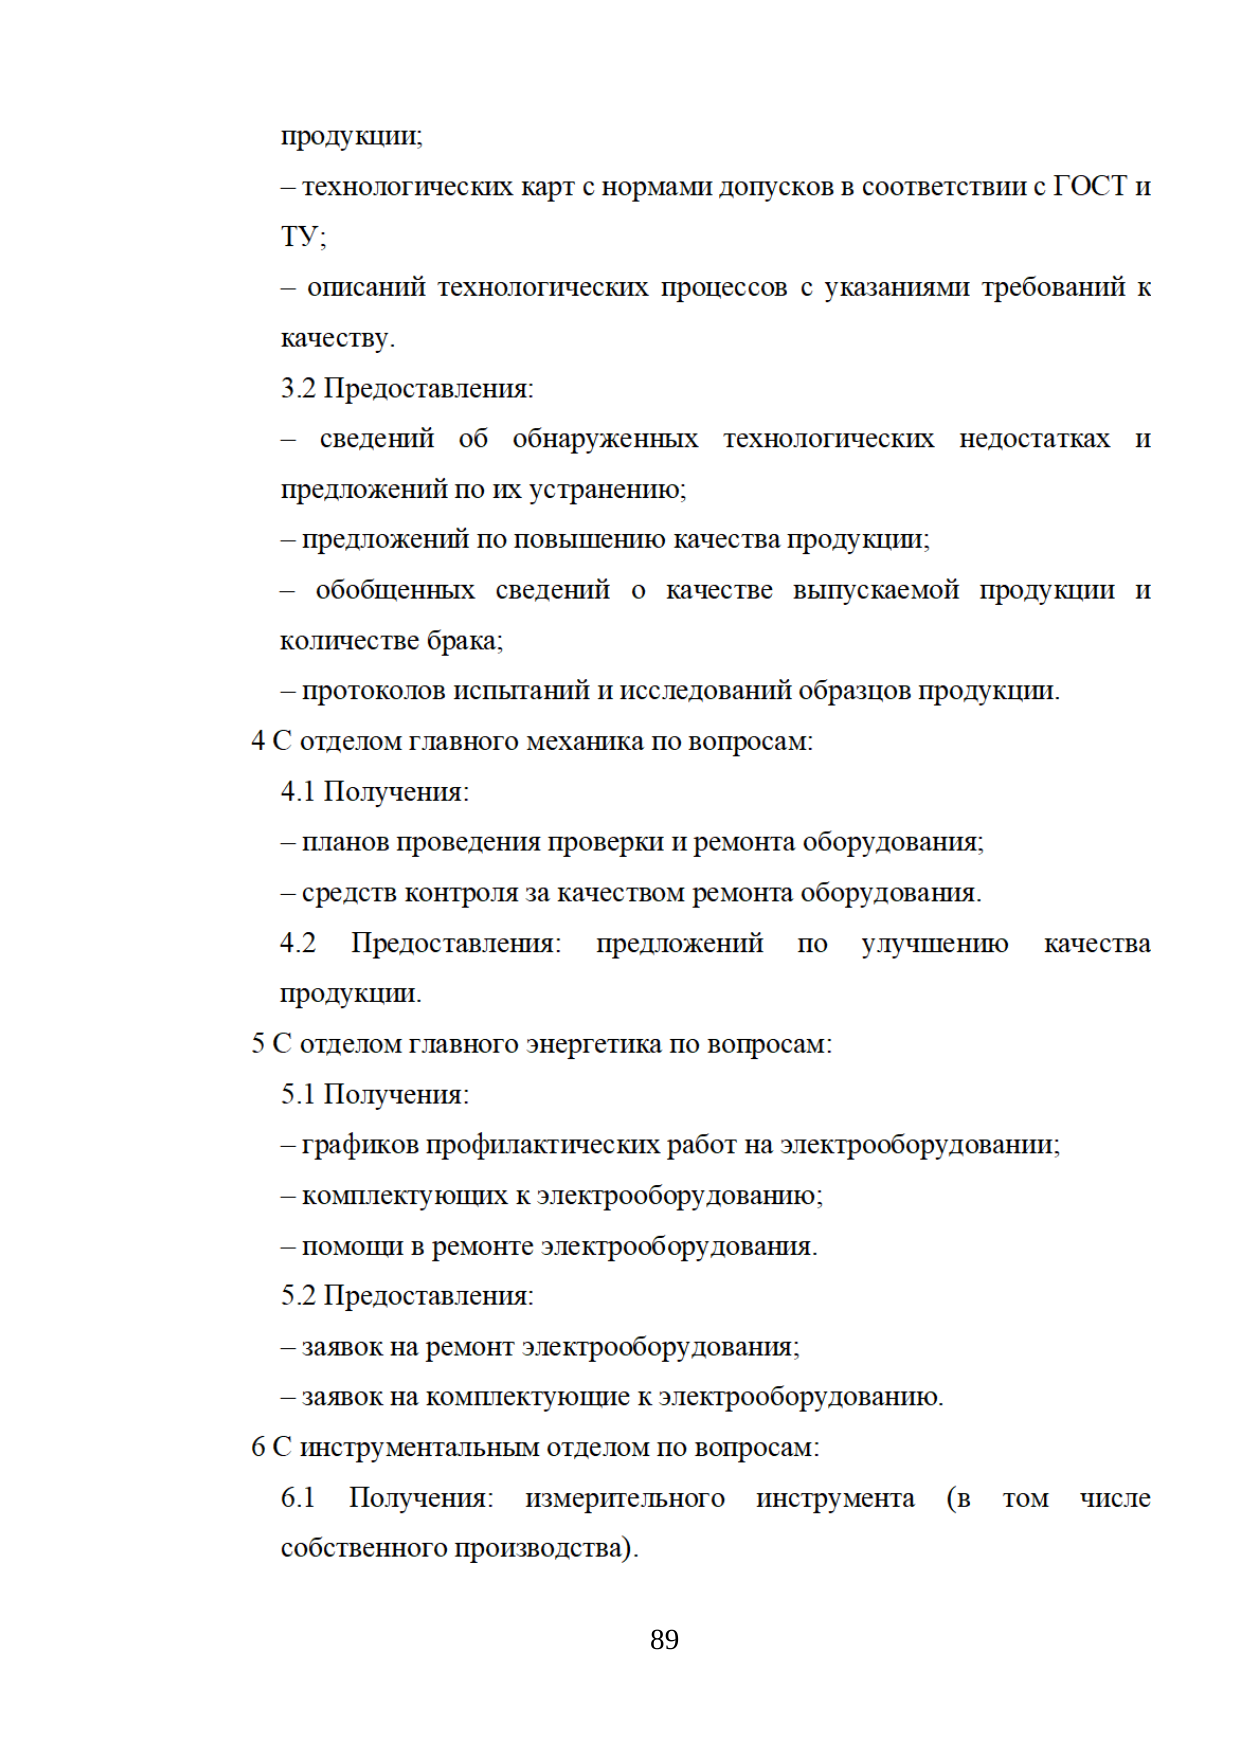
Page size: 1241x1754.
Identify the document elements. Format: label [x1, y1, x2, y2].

picture [177, 118, 1151, 1581]
